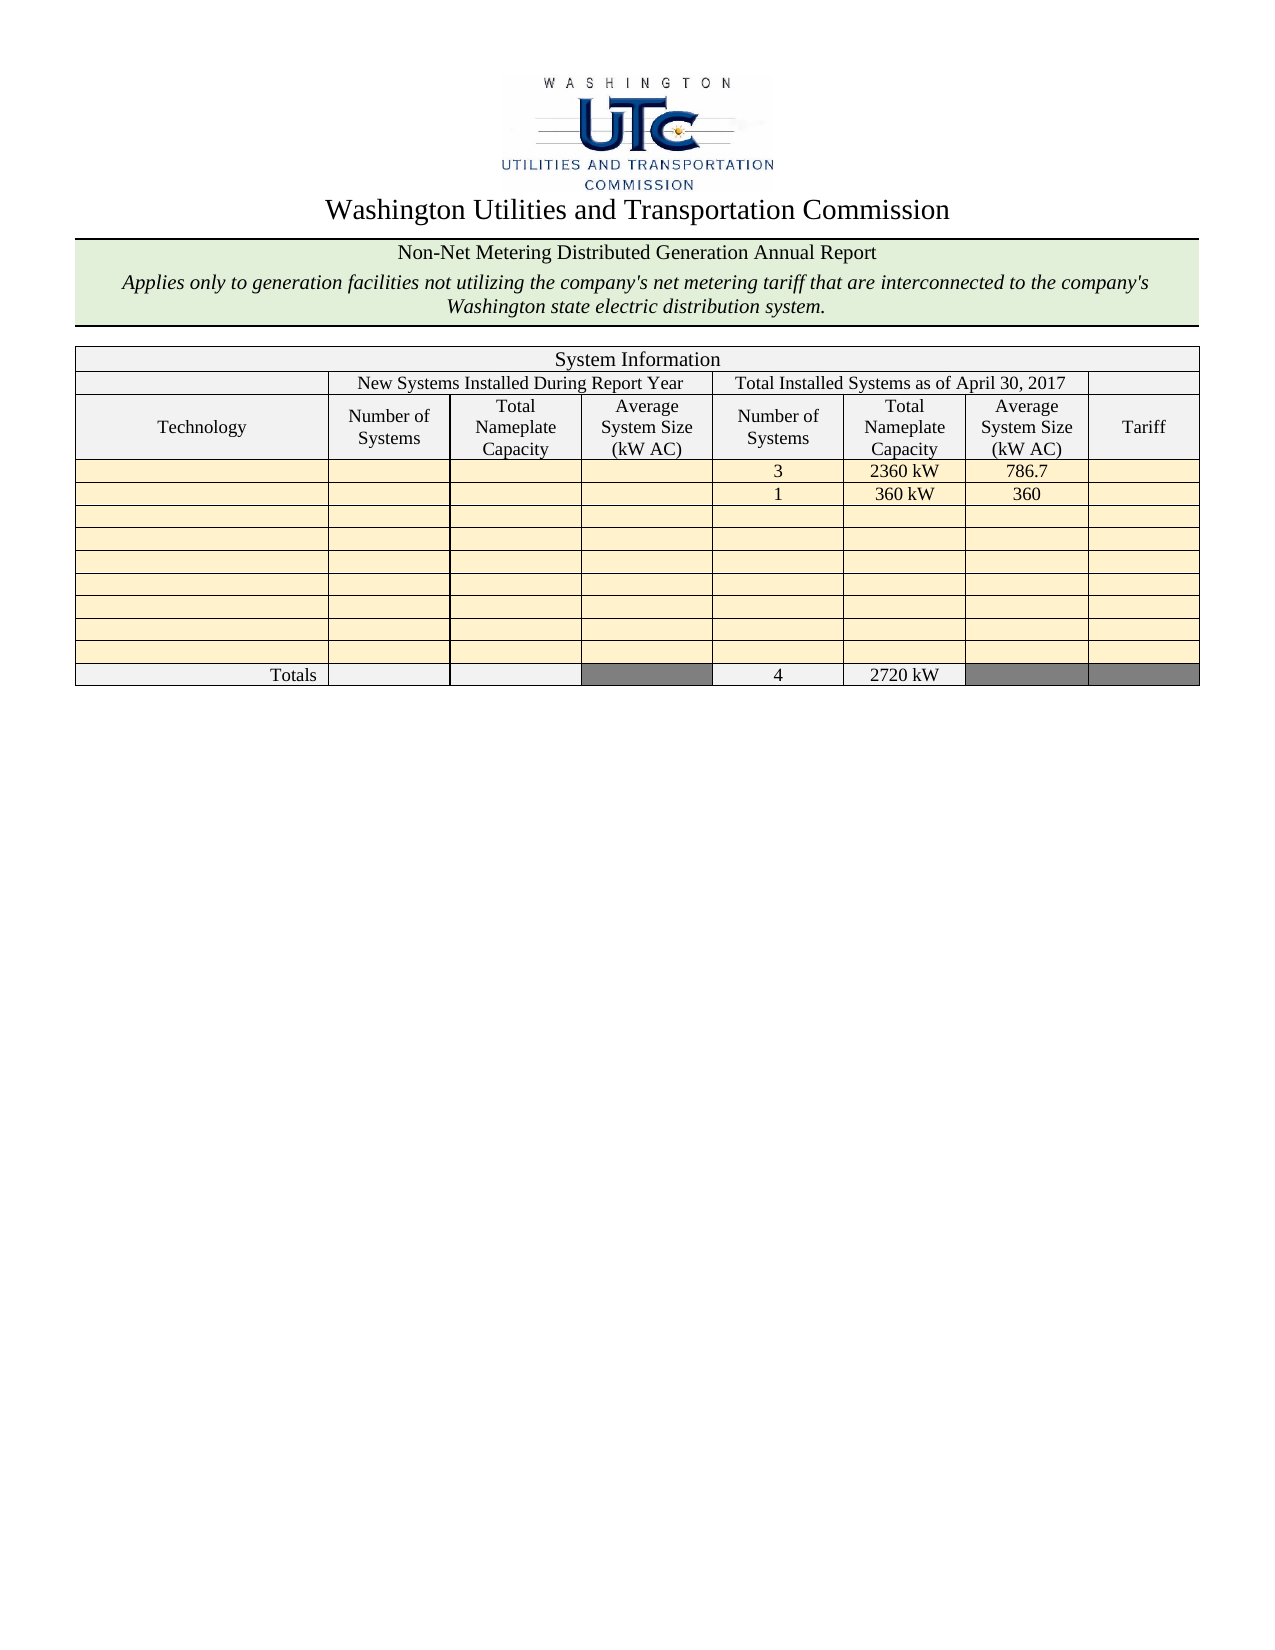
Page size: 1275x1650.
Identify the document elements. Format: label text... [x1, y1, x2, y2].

table_cell Number of Systems [713, 395, 843, 459]
table_cell [76, 506, 328, 527]
table_cell [966, 641, 1088, 663]
table_cell Technology [76, 395, 328, 459]
table_cell [329, 641, 449, 663]
table_cell [582, 483, 712, 504]
table_cell [451, 551, 581, 572]
table_cell [329, 460, 449, 482]
table_cell [329, 483, 449, 504]
table_cell 2720 kW [844, 664, 965, 685]
table_cell [713, 596, 843, 618]
table_cell [966, 506, 1088, 527]
table_cell [844, 641, 965, 663]
table_cell [329, 664, 449, 685]
table_cell [713, 528, 843, 550]
table_cell [1089, 506, 1199, 527]
table_cell [1089, 528, 1199, 550]
table_cell [582, 460, 712, 482]
table_header Non-Net Metering Distributed Generation Annual Report Applies only to generation facilities not utilizing the company's net metering tariff that are interconnected to the company's Washington state electric distribution system. [75, 240, 1199, 325]
table_cell [582, 551, 712, 572]
table_cell [582, 574, 712, 595]
table_cell [1089, 574, 1199, 595]
table_cell [713, 551, 843, 572]
table_cell [451, 460, 581, 482]
table_cell [76, 551, 328, 572]
table_cell [76, 596, 328, 618]
table_cell [582, 664, 712, 685]
table_cell [451, 619, 581, 640]
table_cell 1 [713, 483, 843, 504]
table_cell [1089, 551, 1199, 572]
table_cell 3 [713, 460, 843, 482]
table_cell [1089, 372, 1199, 394]
table_cell [451, 528, 581, 550]
table_cell [1089, 619, 1199, 640]
table_cell [329, 574, 449, 595]
table_cell [451, 506, 581, 527]
table_cell [329, 528, 449, 550]
table_cell [329, 596, 449, 618]
table_cell [966, 551, 1088, 572]
table_cell [329, 506, 449, 527]
table_cell 786.7 [966, 460, 1088, 482]
table_header System Information [76, 347, 1199, 371]
table_cell [76, 372, 328, 394]
table_cell [76, 528, 328, 550]
table_cell [76, 619, 328, 640]
table_cell [451, 574, 581, 595]
table_cell [451, 664, 581, 685]
table_cell [966, 619, 1088, 640]
table_cell [844, 574, 965, 595]
table_cell [1089, 596, 1199, 618]
table_cell [844, 619, 965, 640]
table_cell Total Installed Systems as of April 30, 2017 [713, 372, 1088, 394]
table_cell [1089, 641, 1199, 663]
table_cell Tariff [1089, 395, 1199, 459]
table_cell Number of Systems [329, 395, 449, 459]
table_cell [713, 641, 843, 663]
table_cell [966, 664, 1088, 685]
table_cell [582, 641, 712, 663]
table_cell Average System Size (kW AC) [582, 395, 712, 459]
table_cell Totals [76, 664, 328, 685]
table_cell [966, 574, 1088, 595]
table_cell [1089, 664, 1199, 685]
table_cell [582, 528, 712, 550]
table_cell [451, 641, 581, 663]
table_cell [844, 596, 965, 618]
table_cell [76, 483, 328, 504]
table_cell [713, 506, 843, 527]
table_cell [76, 574, 328, 595]
table_cell [582, 506, 712, 527]
table_cell [451, 483, 581, 504]
table_cell 2360 kW [844, 460, 965, 482]
table_cell [713, 619, 843, 640]
table_cell [713, 574, 843, 595]
table_cell [76, 460, 328, 482]
table_cell [966, 596, 1088, 618]
table_cell [966, 528, 1088, 550]
table_cell [329, 619, 449, 640]
table_cell Total Nameplate Capacity [451, 395, 581, 459]
table_cell New Systems Installed During Report Year [329, 372, 712, 394]
table_cell 4 [713, 664, 843, 685]
picture [501, 75, 774, 192]
table_cell 360 kW [844, 483, 965, 504]
table_cell [844, 528, 965, 550]
table_cell [582, 619, 712, 640]
table_cell [1089, 483, 1199, 504]
table_cell [844, 506, 965, 527]
table_cell [582, 596, 712, 618]
table_cell [844, 551, 965, 572]
table_cell 360 [966, 483, 1088, 504]
table_cell [451, 596, 581, 618]
table_cell Total Nameplate Capacity [844, 395, 965, 459]
table_cell [1089, 460, 1199, 482]
table_cell [329, 551, 449, 572]
table_cell [76, 641, 328, 663]
table_cell Average System Size (kW AC) [966, 395, 1088, 459]
